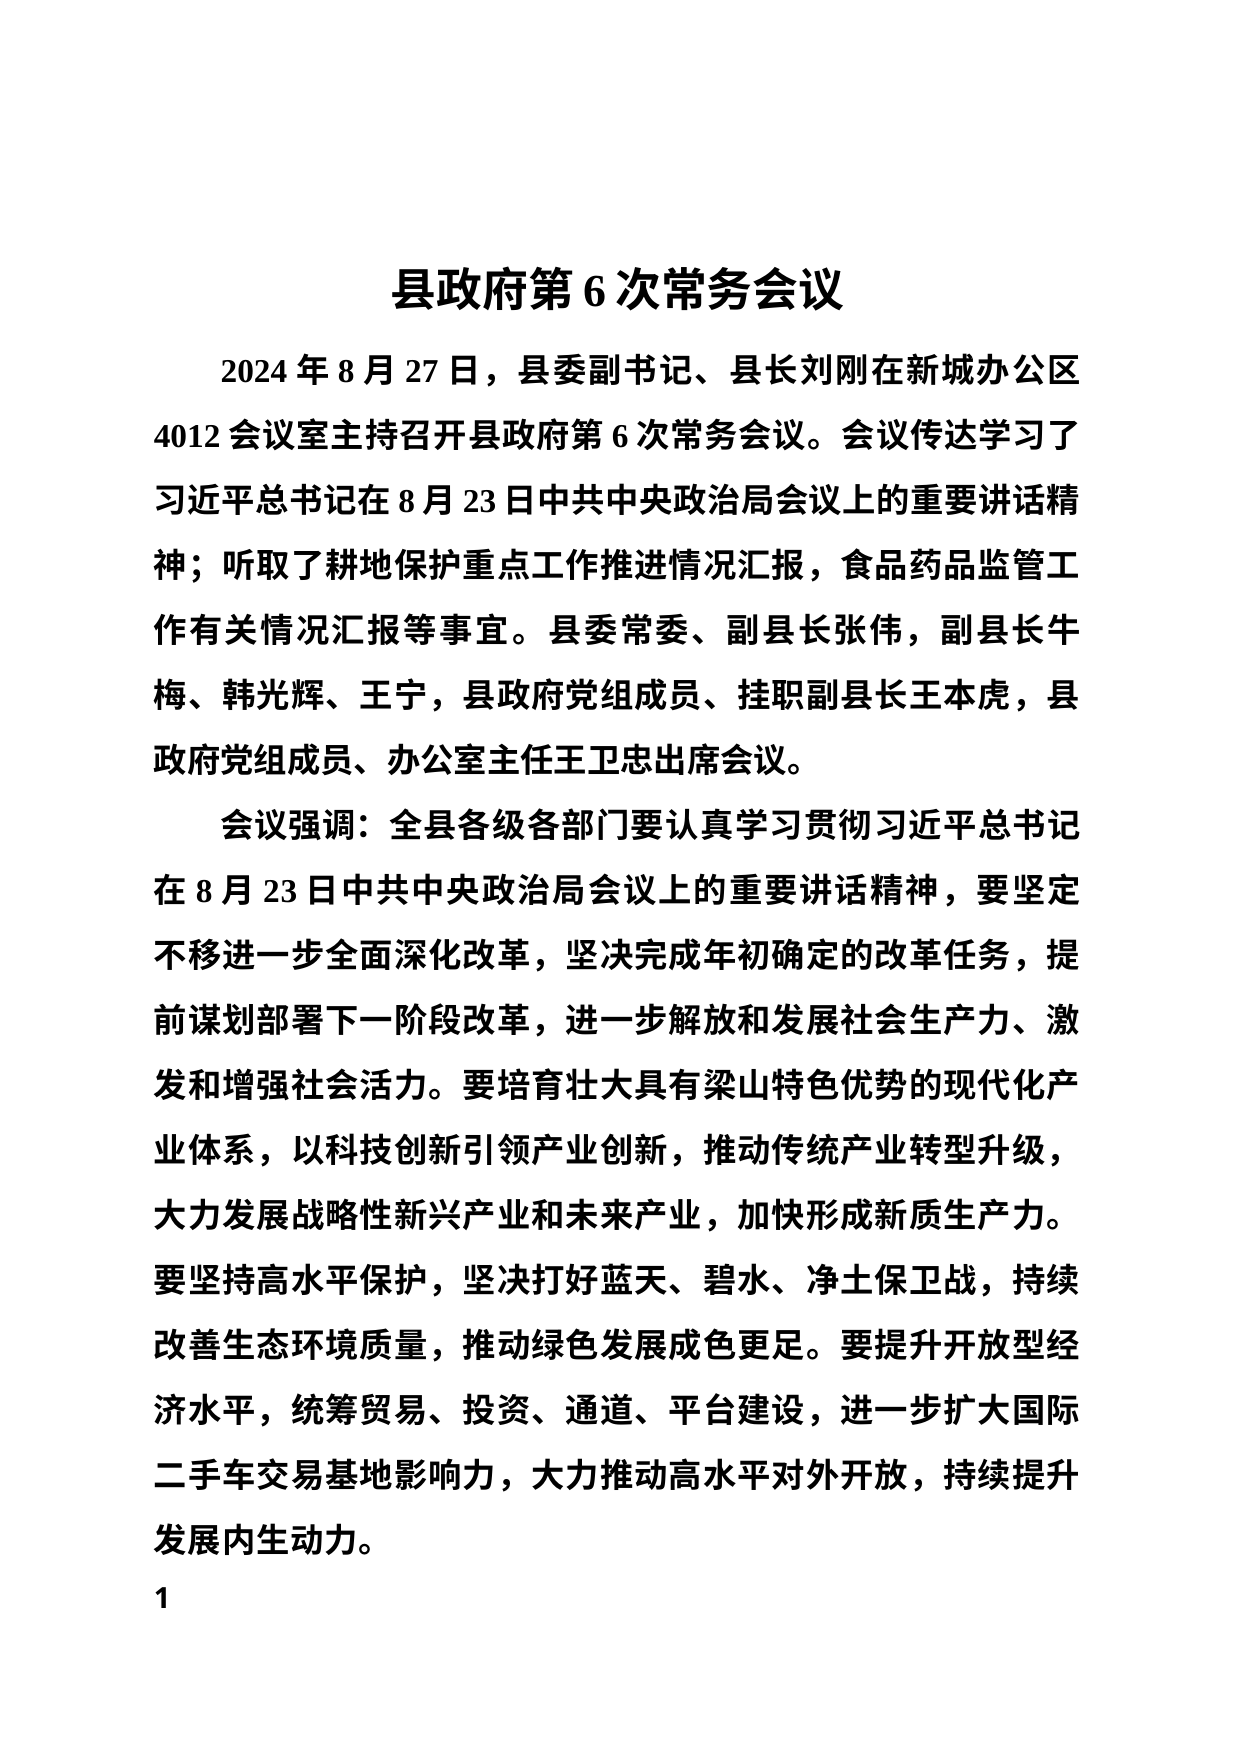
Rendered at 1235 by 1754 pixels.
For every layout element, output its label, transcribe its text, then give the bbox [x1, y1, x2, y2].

text 县政府第6次常务会议 [153, 238, 1081, 335]
list 2024年8月27日，县委副书记、县长刘刚在新城办公区4012会议室主持召开县政府第6次常务会议。会议传达学习了习近平总书记在8月23日中共中央政治局会议上的重要讲话精神；听取了耕地保护重点工作推进情况汇报，食品药品监管工作有关情况汇报等事宜。县委常委、副县长张伟，副县长牛梅、韩光辉、王宁，县政府党组成员、挂职副县长王本虎，县政府党组成员、办公室主任王卫忠出席会议。 [153, 335, 1081, 790]
text 会议强调：全县各级各部门要认真学习贯彻习近平总书记在8月23日中共中央政治局会议上的重要讲话精神，要坚定不移进一步全面深化改革，坚决完成年初确定的改革任务，提前谋划部署下一阶段改革，进一步解放和发展社会生产力、激发和增强社会活力。要培育壮大具有梁山特色优势的现代化产业体系，以科技创新引领产业创新，推动传统产业转型升级，大力发展战略性新兴产业和未来产业，加快形成新质生产力。要坚持高水平保护，坚决打好蓝天、碧水、净土保卫战，持续改善生态环境质量，推动绿色发展成色更足。要提升开放型经济水平，统筹贸易、投资、通道、平台建设，进一步扩大国际二手车交易基地影响力，大力推动高水平对外开放，持续提升发展内生动力。 [153, 790, 1081, 1570]
